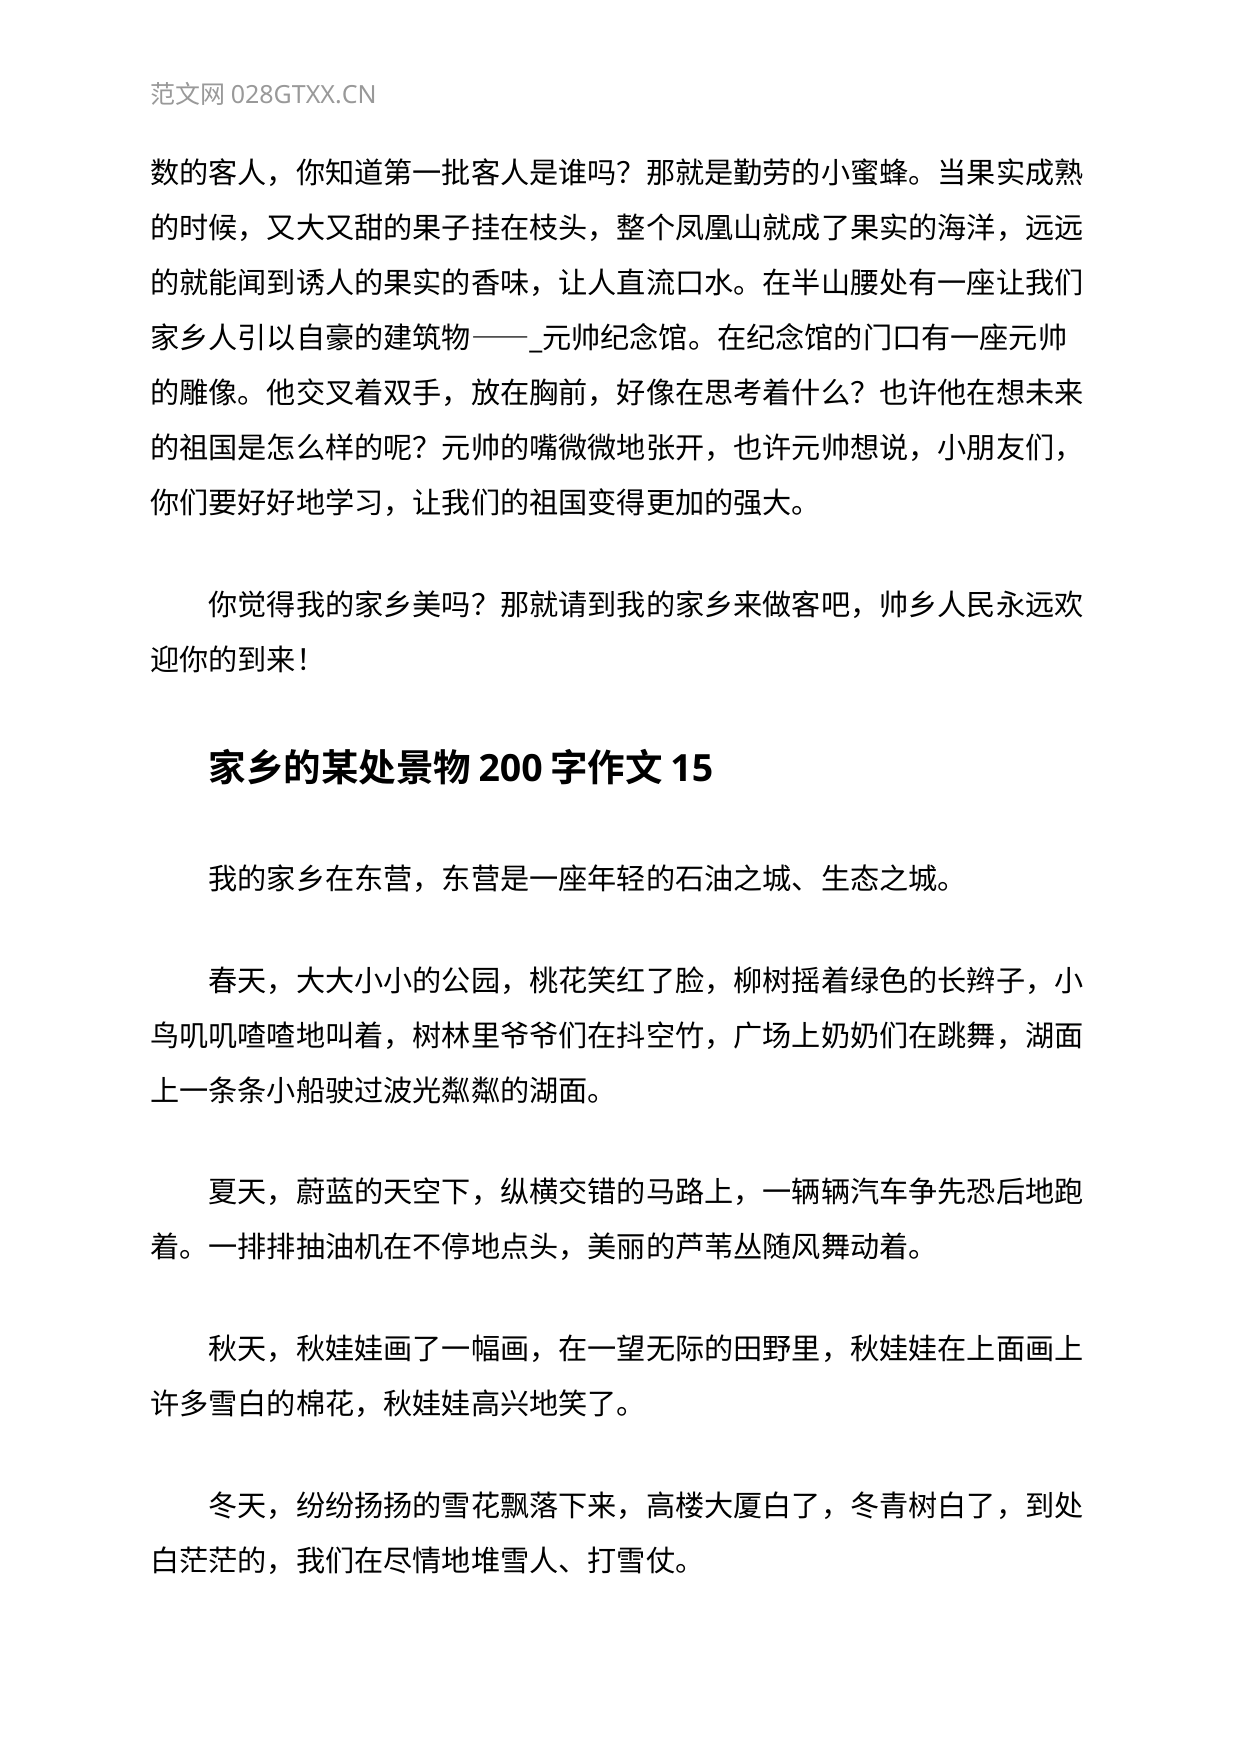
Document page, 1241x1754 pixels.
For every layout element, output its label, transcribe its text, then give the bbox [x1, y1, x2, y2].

text 夏天，蔚蓝的天空下，纵横交错的马路上，一辆辆汽车争先恐后地跑着。一排排抽油机在不停地点头，美丽的芦苇丛随风舞动着。 [150, 1169, 1090, 1266]
text 我的家乡在东营，东营是一座年轻的石油之城、生态之城。 [150, 856, 1090, 898]
text 你觉得我的家乡美吗？那就请到我的家乡来做客吧，帅乡人民永远欢迎你的到来！ [150, 581, 1090, 678]
text 秋天，秋娃娃画了一幅画，在一望无际的田野里，秋娃娃在上面画上许多雪白的棉花，秋娃娃高兴地笑了。 [150, 1326, 1090, 1423]
text 春天，大大小小的公园，桃花笑红了脸，柳树摇着绿色的长辫子，小鸟叽叽喳喳地叫着，树林里爷爷们在抖空竹，广场上奶奶们在跳舞，湖面上一条条小船驶过波光粼粼的湖面。 [150, 957, 1090, 1109]
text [150, 150, 1090, 522]
text 冬天，纷纷扬扬的雪花飘落下来，高楼大厦白了，冬青树白了，到处白茫茫的，我们在尽情地堆雪人、打雪仗。 [150, 1482, 1090, 1579]
text 家乡的某处景物200字作文15 [150, 738, 1090, 792]
